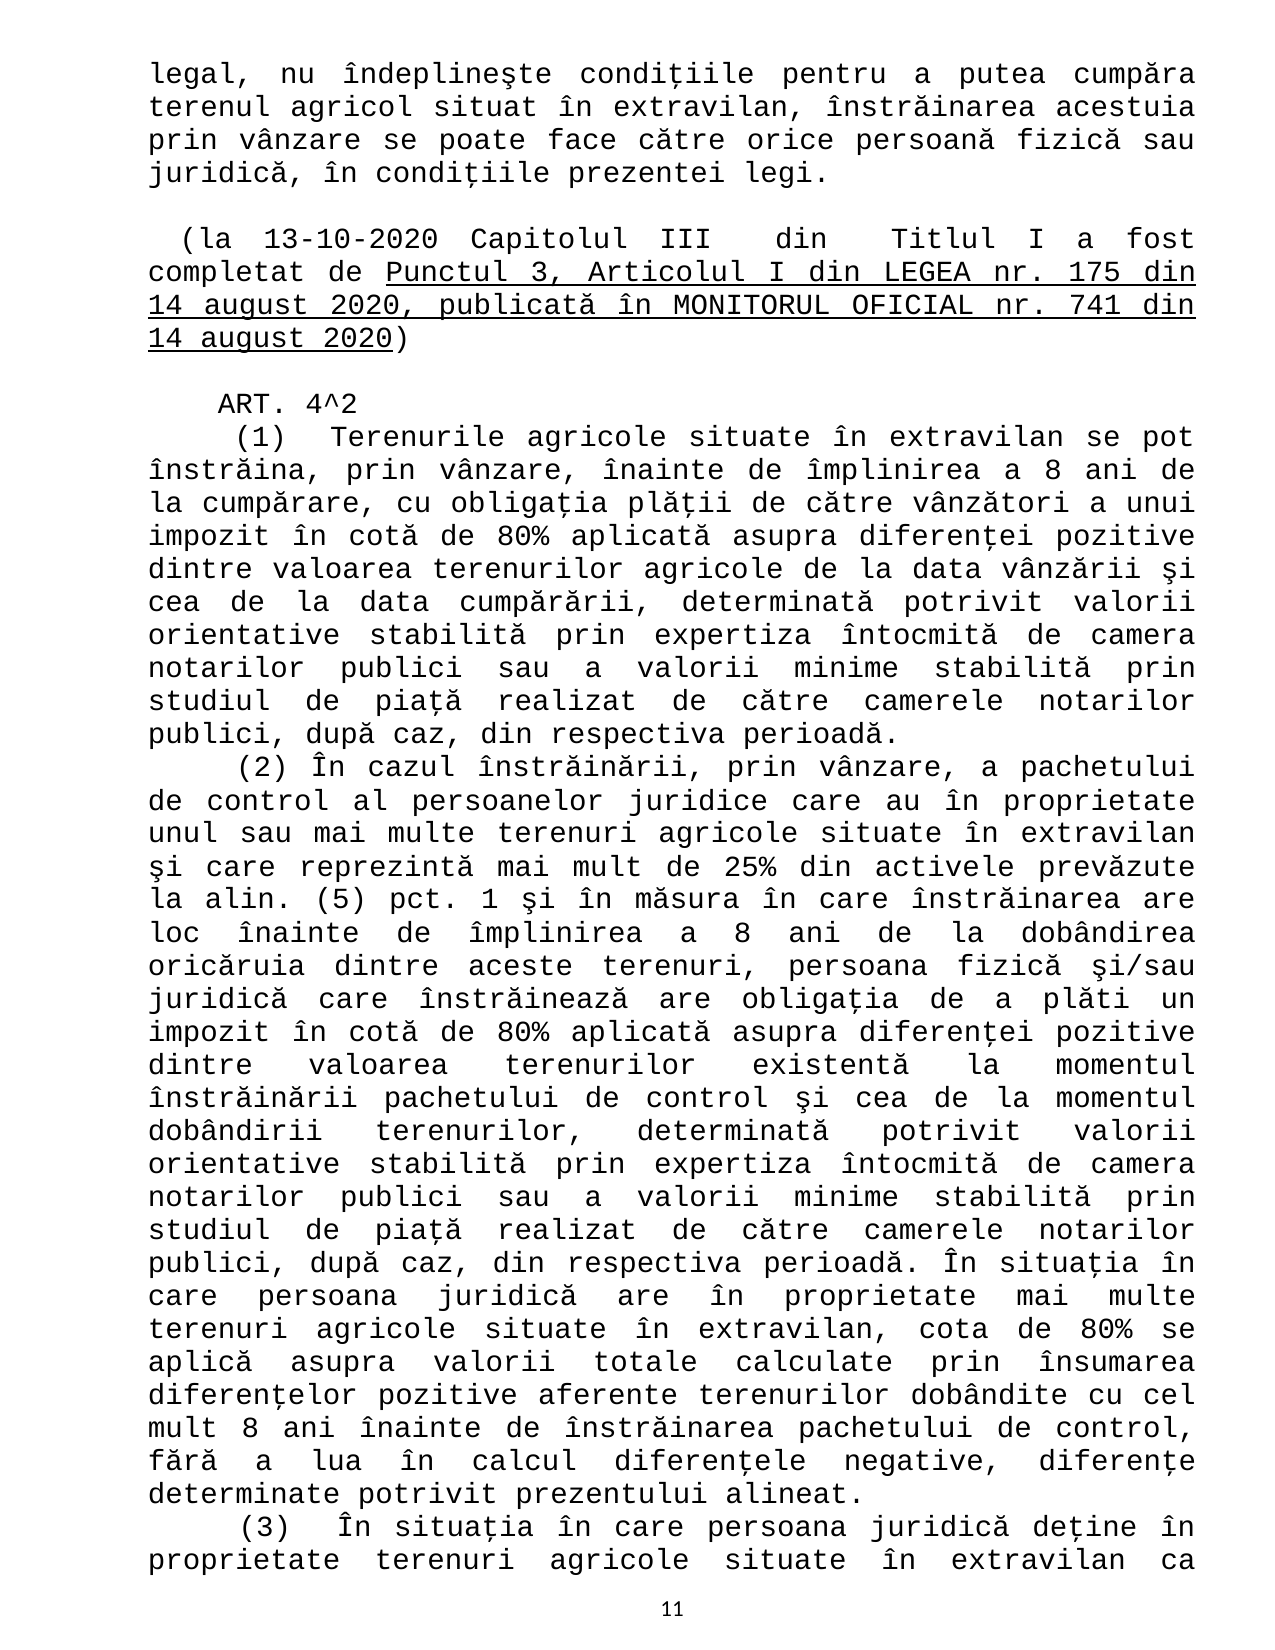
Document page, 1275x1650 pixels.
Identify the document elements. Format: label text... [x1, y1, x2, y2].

text (2) În cazul înstrăinării, prin vânzare, a pachetului de control al persoanelor juridice care au în proprietate unul sau mai multe terenuri agricole situate în extravilan şi care reprezintă mai mult de 25% din activele prevăzute la alin. (5) pct. 1 şi în măsura în care înstrăinarea are loc înainte de împlinirea a 8 ani de la dobândirea oricăruia dintre aceste terenuri, persoana fizică şi/sau juridică care înstrăinează are obligaţia de a plăti un impozit în cotă de 80% aplicată asupra diferenţei pozitive dintre valoarea terenurilor existentă la momentul înstrăinării pachetului de control şi cea de la momentul dobândirii terenurilor, determinată potrivit valorii orientative stabilită prin expertiza întocmită de camera notarilor publici sau a valorii minime stabilită prin studiul de piaţă realizat de către camerele notarilor publici, după caz, din respectiva perioadă. În situaţia în care persoana juridică are în proprietate mai multe terenuri agricole situate în extravilan, cota de 80% se aplică asupra valorii totale calculate prin însumarea diferenţelor pozitive aferente terenurilor dobândite cu cel mult 8 ani înainte de înstrăinarea pachetului de control, fără a lua în calcul diferenţele negative, diferenţe determinate potrivit prezentului alineat. [148, 753, 1196, 1512]
text (la 13-10-2020 Capitolul III din Titlul I a fost completat de <LLNK 12020 175 10 201 0118>Punctul 3, Articolul I din LEGEA nr. 175 din 14 august 2020, publicată în MONITORUL OFICIAL nr. 741 din 14 august 2020) [148, 319, 1196, 356]
text (la 13-10-2020 Capitolul III din Titlul I a fost completat de <LLNK 12020 175 10 201 0118>Punctul 3, Articolul I din LEGEA nr. 175 din 14 august 2020, publicată în MONITORUL OFICIAL nr. 741 din 14 august 2020) [148, 224, 1196, 317]
text (1) Terenurile agricole situate în extravilan se pot înstrăina, prin vânzare, înainte de împlinirea a 8 ani de la cumpărare, cu obligaţia plăţii de către vânzători a unui impozit în cotă de 80% aplicată asupra diferenţei pozitive dintre valoarea terenurilor agricole de la data vânzării şi cea de la data cumpărării, determinată potrivit valorii orientative stabilită prin expertiza întocmită de camera notarilor publici sau a valorii minime stabilită prin studiul de piaţă realizat de către camerele notarilor publici, după caz, din respectiva perioadă. [148, 422, 1196, 753]
text ART. 4^2 [148, 389, 1196, 422]
